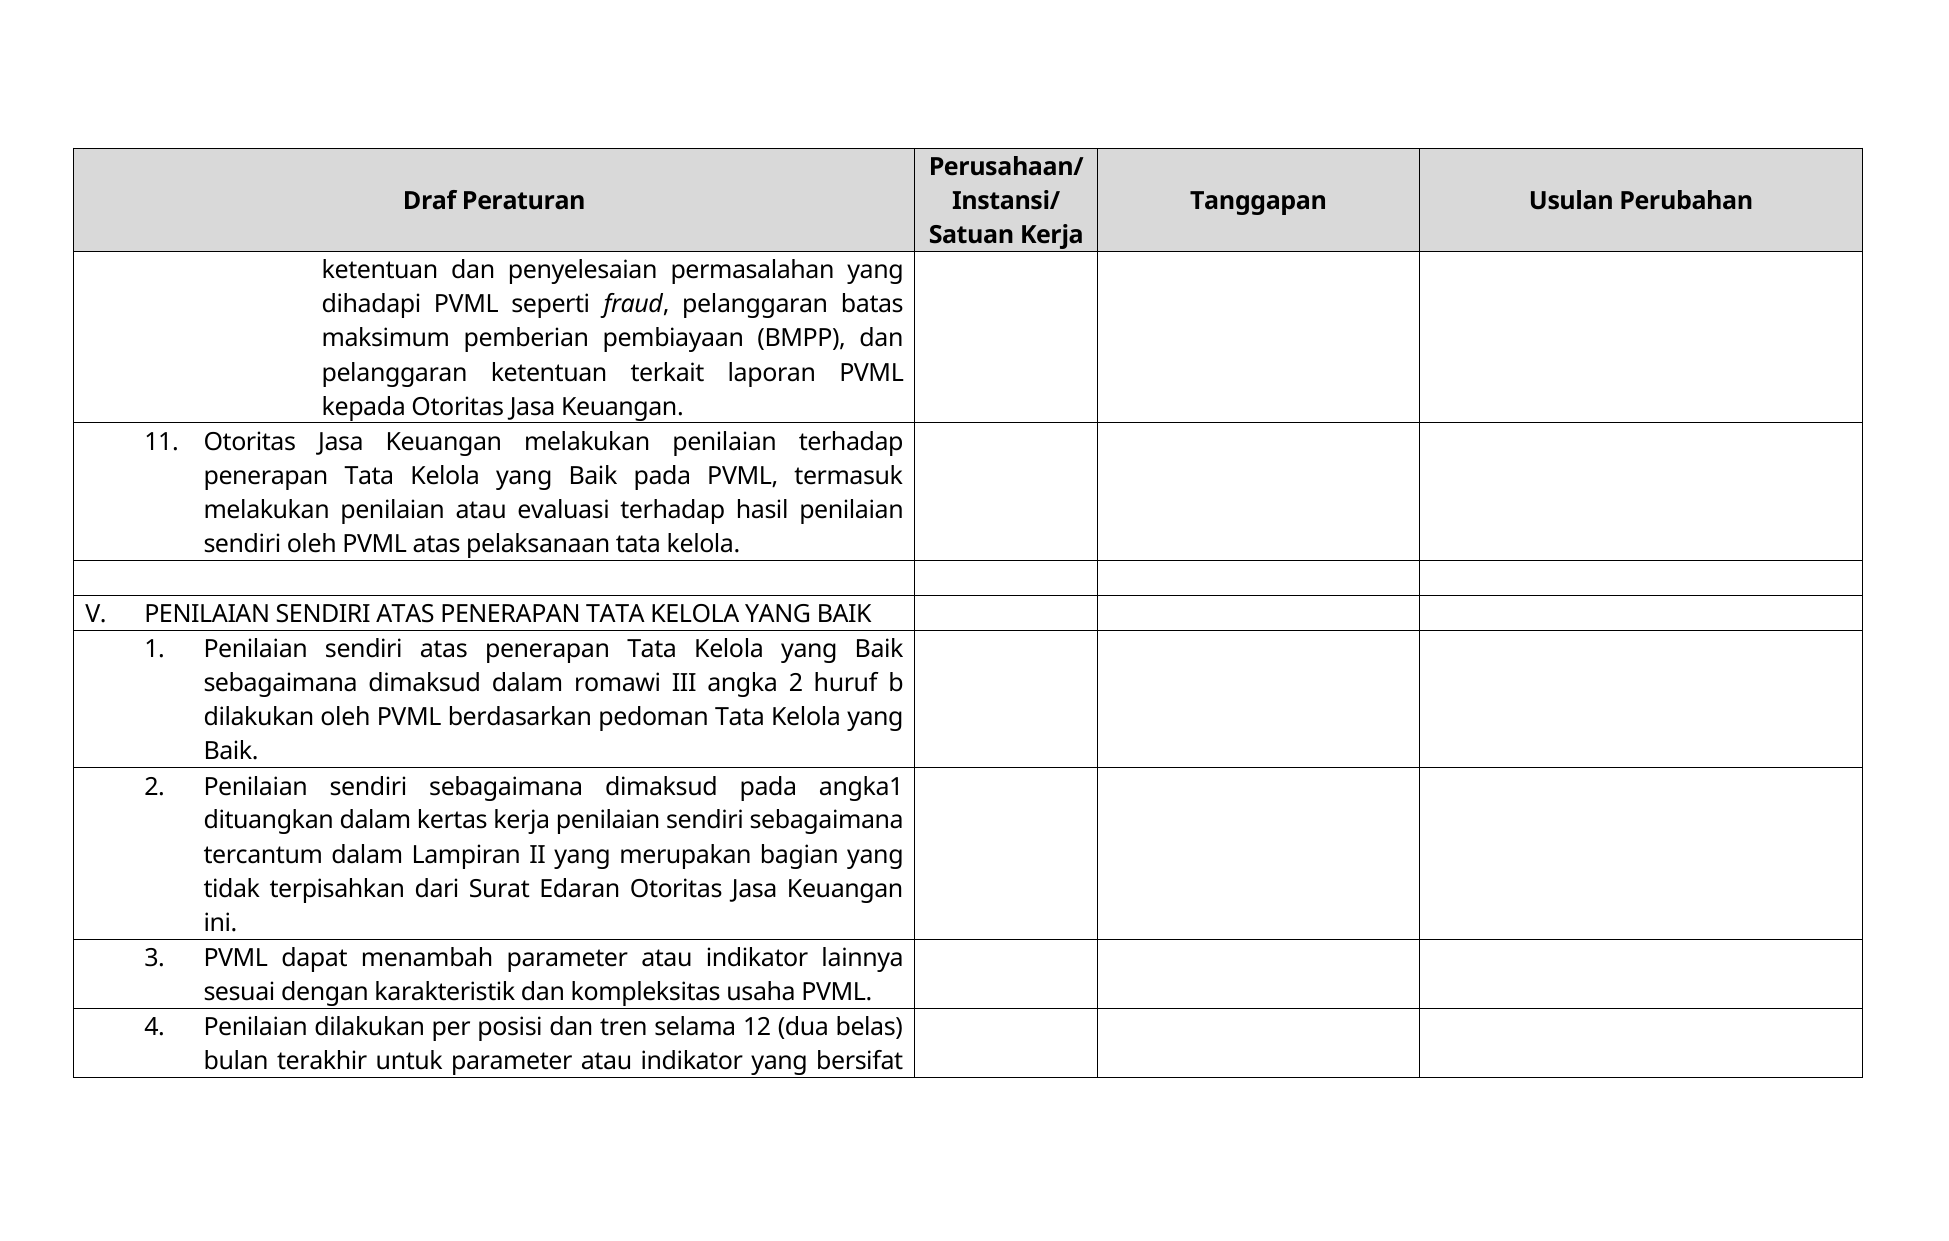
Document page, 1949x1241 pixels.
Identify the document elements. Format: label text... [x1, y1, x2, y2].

table_cell [1420, 423, 1862, 559]
table_header Perusahaan/ Instansi/ Satuan Kerja [915, 149, 1097, 251]
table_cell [74, 252, 914, 422]
table_cell [915, 631, 1097, 767]
table_cell [1098, 1009, 1419, 1077]
table_cell Penilaian sendiri atas penerapan Tata Kelola yang Baik sebagaimana dimaksud dalam romawi III angka 2 huruf b dilakukan oleh PVML berdasarkan pedoman Tata Kelola yang Baik. [74, 631, 914, 767]
table_header Draf Peraturan [74, 149, 914, 251]
table_header Tanggapan [1098, 149, 1419, 251]
table_cell [1420, 596, 1862, 630]
table_cell Otoritas Jasa Keuangan melakukan penilaian terhadap penerapan Tata Kelola yang Baik pada PVML, termasuk melakukan penilaian atau evaluasi terhadap hasil penilaian sendiri oleh PVML atas pelaksanaan tata kelola. [74, 423, 914, 559]
table_cell PENILAIAN SENDIRI ATAS PENERAPAN TATA KELOLA YANG BAIK [74, 596, 914, 630]
table_cell [915, 252, 1097, 422]
table_cell [1098, 768, 1419, 938]
table_cell [1420, 1009, 1862, 1077]
table_cell PVML dapat menambah parameter atau indikator lainnya sesuai dengan karakteristik dan kompleksitas usaha PVML. [74, 940, 914, 1008]
table_cell [915, 768, 1097, 938]
table_cell [1420, 768, 1862, 938]
table_cell [1098, 631, 1419, 767]
table_cell [915, 423, 1097, 559]
table_cell [915, 596, 1097, 630]
table_cell [1420, 252, 1862, 422]
table_header Usulan Perubahan [1420, 149, 1862, 251]
table_cell [915, 940, 1097, 1008]
table_cell [1098, 252, 1419, 422]
table_cell [74, 561, 914, 595]
table_cell [915, 1009, 1097, 1077]
table_cell [1098, 940, 1419, 1008]
table_cell [1098, 423, 1419, 559]
table_cell [1420, 561, 1862, 595]
table_cell [1098, 596, 1419, 630]
table_cell [1420, 631, 1862, 767]
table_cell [74, 1009, 914, 1077]
table_cell [1098, 561, 1419, 595]
table_cell [1420, 940, 1862, 1008]
table_cell [915, 561, 1097, 595]
table_cell Penilaian sendiri sebagaimana dimaksud pada angka1 dituangkan dalam kertas kerja penilaian sendiri sebagaimana tercantum dalam Lampiran II yang merupakan bagian yang tidak terpisahkan dari Surat Edaran Otoritas Jasa Keuangan ini. [74, 768, 914, 938]
